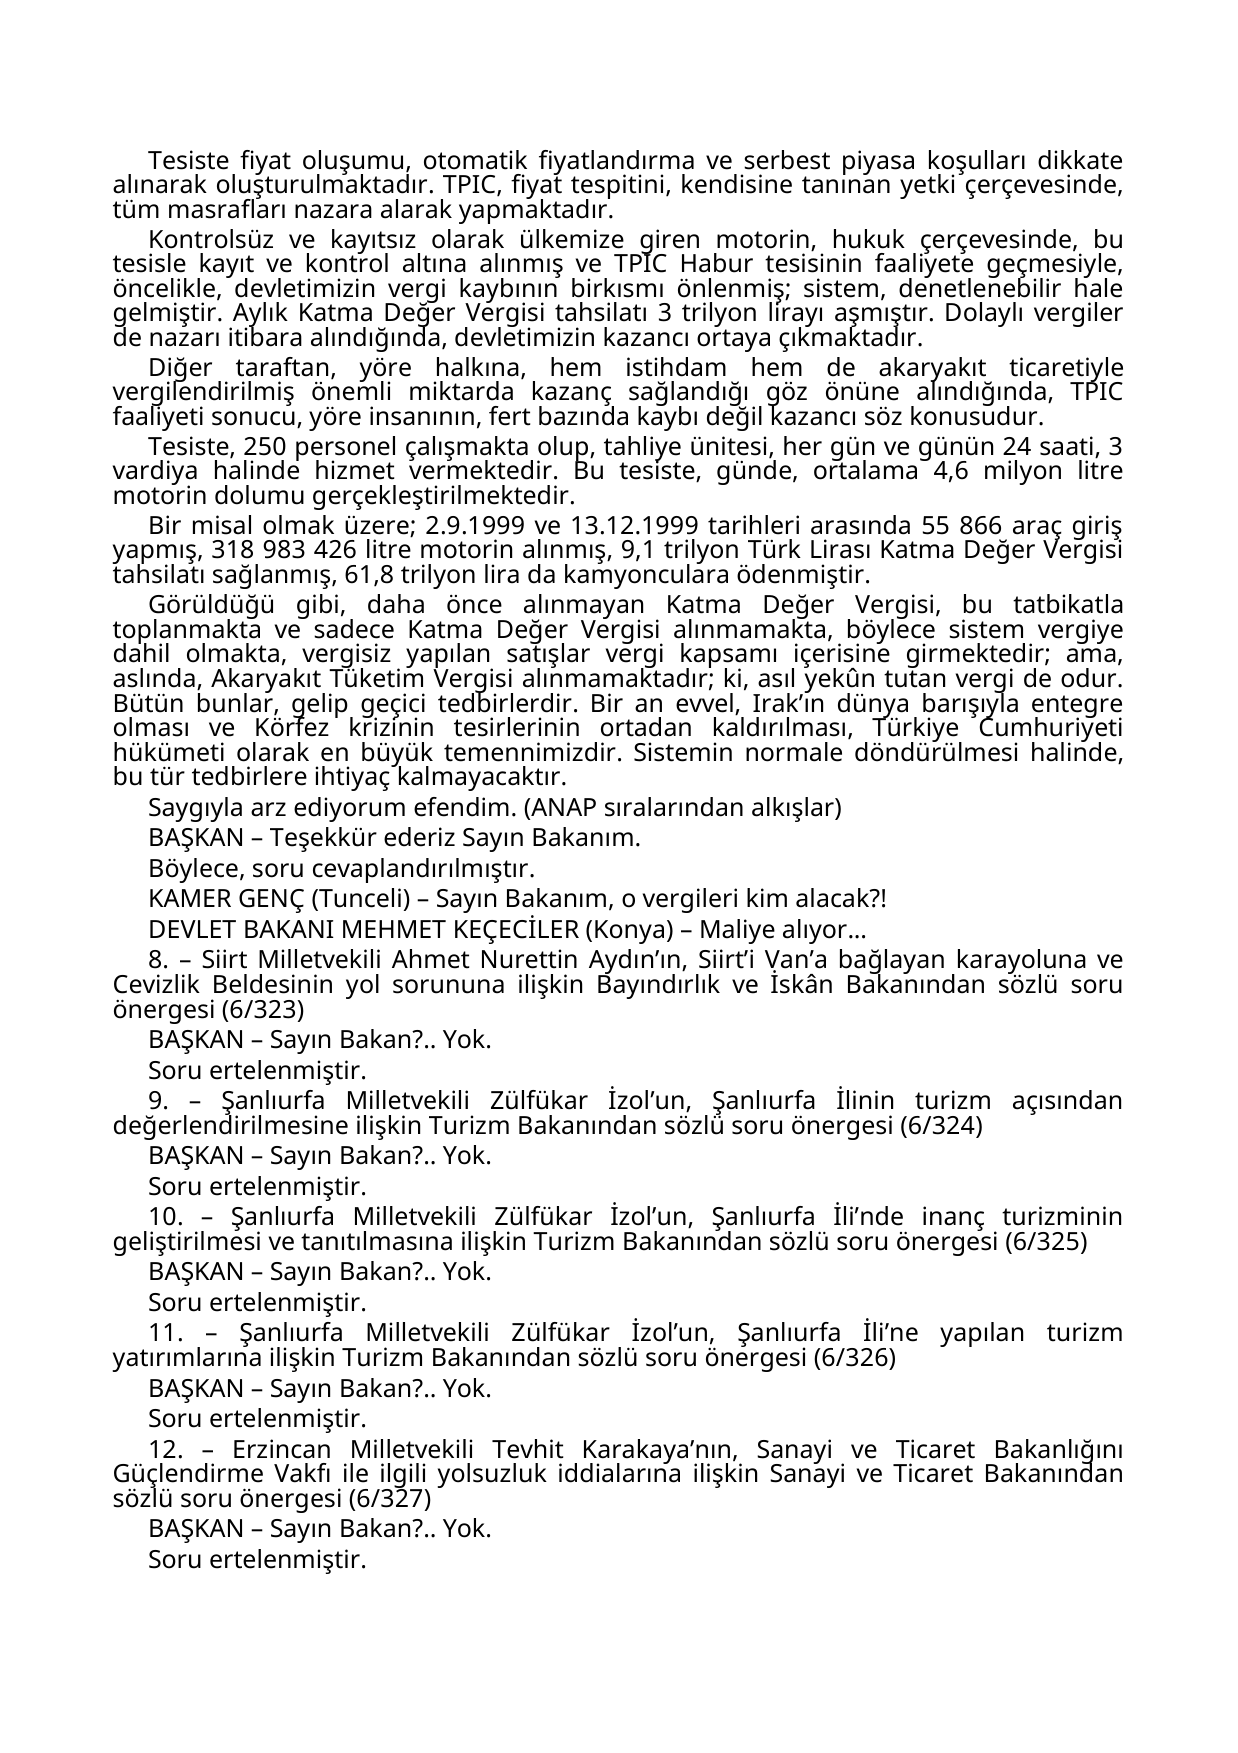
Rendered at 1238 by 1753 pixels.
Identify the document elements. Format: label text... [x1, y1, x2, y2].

text BAŞKAN – Sayın Bakan?.. Yok. [112, 1377, 1125, 1402]
text 8. – Siirt Milletvekili Ahmet Nurettin Aydın’ın, Siirt’i Van’a bağlayan karayoluna ve Cevizlik Beldesinin yol sorununa ilişkin Bayındırlık ve İskân Bakanından sözlü soru önergesi (6/323) [112, 949, 1125, 1023]
text BAŞKAN – Teşekkür ederiz Sayın Bakanım. [112, 827, 1125, 852]
text Soru ertelenmiştir. [112, 1059, 1125, 1084]
text 10. – Şanlıurfa Milletvekili Zülfükar İzol’un, Şanlıurfa İli’nde inanç turizminin geliştirilmesi ve tanıtılmasına ilişkin Turizm Bakanından sözlü soru önergesi (6/325) [112, 1206, 1125, 1255]
text 9. – Şanlıurfa Milletvekili Zülfükar İzol’un, Şanlıurfa İlinin turizm açısından değerlendirilmesine ilişkin Turizm Bakanından sözlü soru önergesi (6/324) [112, 1090, 1125, 1139]
text Tesiste fiyat oluşumu, otomatik fiyatlandırma ve serbest piyasa koşulları dikkate alınarak oluşturulmaktadır. TPIC, fiyat tespitini, kendisine tanınan yetki çerçevesinde, tüm masrafları nazara alarak yapmaktadır. [112, 150, 1125, 223]
text Soru ertelenmiştir. [112, 1408, 1125, 1432]
text Bir misal olmak üzere; 2.9.1999 ve 13.12.1999 tarihleri arasında 55 866 araç giriş yapmış, 318 983 426 litre motorin alınmış, 9,1 trilyon Türk Lirası Katma Değer Vergisi tahsilatı sağlanmış, 61,8 trilyon lira da kamyonculara ödenmiştir. [112, 515, 1125, 588]
text BAŞKAN – Sayın Bakan?.. Yok. [112, 1029, 1125, 1053]
text Soru ertelenmiştir. [112, 1176, 1125, 1200]
text Görüldüğü gibi, daha önce alınmayan Katma Değer Vergisi, bu tatbikatla toplanmakta ve sadece Katma Değer Vergisi alınmamakta, böylece sistem vergiye dahil olmakta, vergisiz yapılan satışlar vergi kapsamı içerisine girmektedir; ama, aslında, Akaryakıt Tüketim Vergisi alınmamaktadır; ki, asıl yekûn tutan vergi de odur. Bütün bunlar, gelip geçici tedbirlerdir. Bir an evvel, Irak’ın dünya barışıyla entegre olması ve Körfez krizinin tesirlerinin ortadan kaldırılması, Türkiye Cumhuriyeti hükümeti olarak en büyük temennimizdir. Sistemin normale döndürülmesi halinde, bu tür tedbirlere ihtiyaç kalmayacaktır. [112, 594, 1125, 791]
text 11. – Şanlıurfa Milletvekili Zülfükar İzol’un, Şanlıurfa İli’ne yapılan turizm yatırımlarına ilişkin Turizm Bakanından sözlü soru önergesi (6/326) [112, 1322, 1125, 1371]
text DEVLET BAKANI MEHMET KEÇECİLER (Konya) – Maliye alıyor... [112, 919, 1125, 943]
text Böylece, soru cevaplandırılmıştır. [112, 858, 1125, 882]
text 12. – Erzincan Milletvekili Tevhit Karakaya’nın, Sanayi ve Ticaret Bakanlığını Güçlendirme Vakfı ile ilgili yolsuzluk iddialarına ilişkin Sanayi ve Ticaret Bakanından sözlü soru önergesi (6/327) [112, 1438, 1125, 1512]
text Soru ertelenmiştir. [112, 1292, 1125, 1316]
text BAŞKAN – Sayın Bakan?.. Yok. [112, 1145, 1125, 1170]
text Tesiste, 250 personel çalışmakta olup, tahliye ünitesi, her gün ve günün 24 saati, 3 vardiya halinde hizmet vermektedir. Bu tesiste, günde, ortalama 4,6 milyon litre motorin dolumu gerçekleştirilmektedir. [112, 436, 1125, 509]
text Diğer taraftan, yöre halkına, hem istihdam hem de akaryakıt ticaretiyle vergilendirilmiş önemli miktarda kazanç sağlandığı göz önüne alındığında, TPIC faaliyeti sonucu, yöre insanının, fert bazında kaybı değil kazancı söz konusudur. [112, 357, 1125, 430]
text KAMER GENÇ (Tunceli) – Sayın Bakanım, o vergileri kim alacak?! [112, 888, 1125, 913]
text BAŞKAN – Sayın Bakan?.. Yok. [112, 1261, 1125, 1286]
text Kontrolsüz ve kayıtsız olarak ülkemize giren motorin, hukuk çerçevesinde, bu tesisle kayıt ve kontrol altına alınmış ve TPIC Habur tesisinin faaliyete geçmesiyle, öncelikle, devletimizin vergi kaybının birkısmı önlenmiş; sistem, denetlenebilir hale gelmiştir. Aylık Katma Değer Vergisi tahsilatı 3 trilyon lirayı aşmıştır. Dolaylı vergiler de nazarı itibara alındığında, devletimizin kazancı ortaya çıkmaktadır. [112, 229, 1125, 351]
text BAŞKAN – Sayın Bakan?.. Yok. [112, 1518, 1125, 1543]
text Saygıyla arz ediyorum efendim. (ANAP sıralarından alkışlar) [112, 797, 1125, 821]
text Soru ertelenmiştir. [112, 1549, 1125, 1573]
